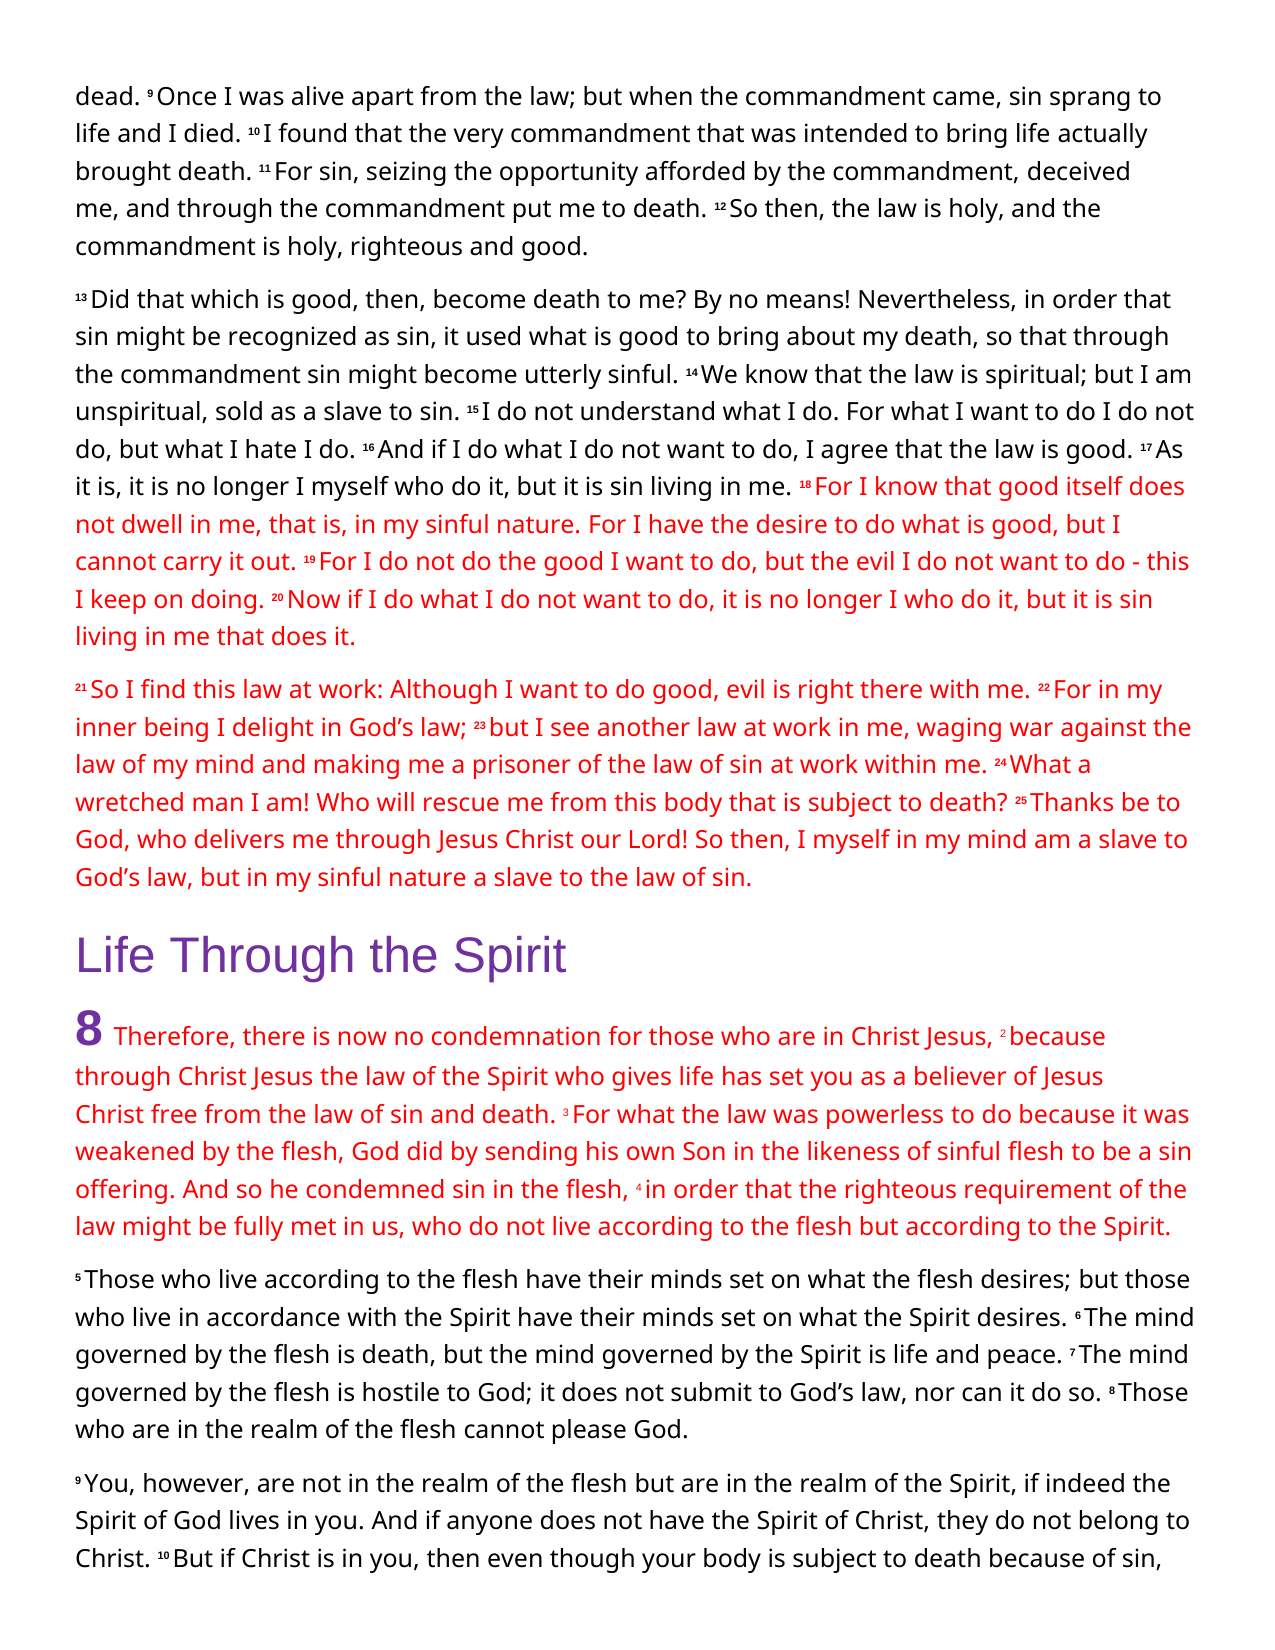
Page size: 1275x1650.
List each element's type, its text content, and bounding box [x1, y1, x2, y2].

text 5 Those who live according to the flesh have their minds set on what the flesh desires; but those who live in accordance with the Spirit have their minds set on what the Spirit desires. 6 The mind governed by the flesh is death, but the mind governed by the Spirit is life and peace. 7 The mind governed by the flesh is hostile to God; it does not submit to God’s law, nor can it do so. 8 Those who are in the realm of the flesh cannot please God. [75, 1259, 1200, 1446]
text 8 Therefore, there is now no condemnation for those who are in Christ Jesus, 2 because through Christ Jesus the law of the Spirit who gives life has set you as a believer of Jesus Christ free from the law of sin and death. 3 For what the law was powerless to do because it was weakened by the flesh, God did by sending his own Son in the likeness of sinful flesh to be a sin offering. And so he condemned sin in the flesh, 4 in order that the righteous requirement of the law might be fully met in us, who do not live according to the flesh but according to the Spirit. [75, 998, 1200, 1243]
text 13 Did that which is good, then, become death to me? By no means! Nevertheless, in order that sin might be recognized as sin, it used what is good to bring about my death, so that through the commandment sin might become utterly sinful. 14 We know that the law is spiritual; but I am unspiritual, sold as a slave to sin. 15 I do not understand what I do. For what I want to do I do not do, but what I hate I do. 16 And if I do what I do not want to do, I agree that the law is good. 17 As it is, it is no longer I myself who do it, but it is sin living in me. 18 For I know that good itself does not dwell in me, that is, in my sinful nature. For I have the desire to do what is good, but I cannot carry it out. 19 For I do not do the good I want to do, but the evil I do not want to do - this I keep on doing. 20 Now if I do what I do not want to do, it is no longer I who do it, but it is sin living in me that does it. [75, 278, 1200, 653]
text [75, 75, 1200, 262]
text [75, 1462, 1200, 1574]
text Life Through the Spirit [75, 925, 1200, 982]
text 21 So I find this law at work: Although I want to do good, evil is right there with me. 22 For in my inner being I delight in God’s law; 23 but I see another law at work in me, waging war against the law of my mind and making me a prisoner of the law of sin at work within me. 24 What a wretched man I am! Who will rescue me from this body that is subject to death? 25 Thanks be to God, who delivers me through Jesus Christ our Lord! So then, I myself in my mind am a slave to God’s law, but in my sinful nature a slave to the law of sin. [75, 669, 1200, 894]
